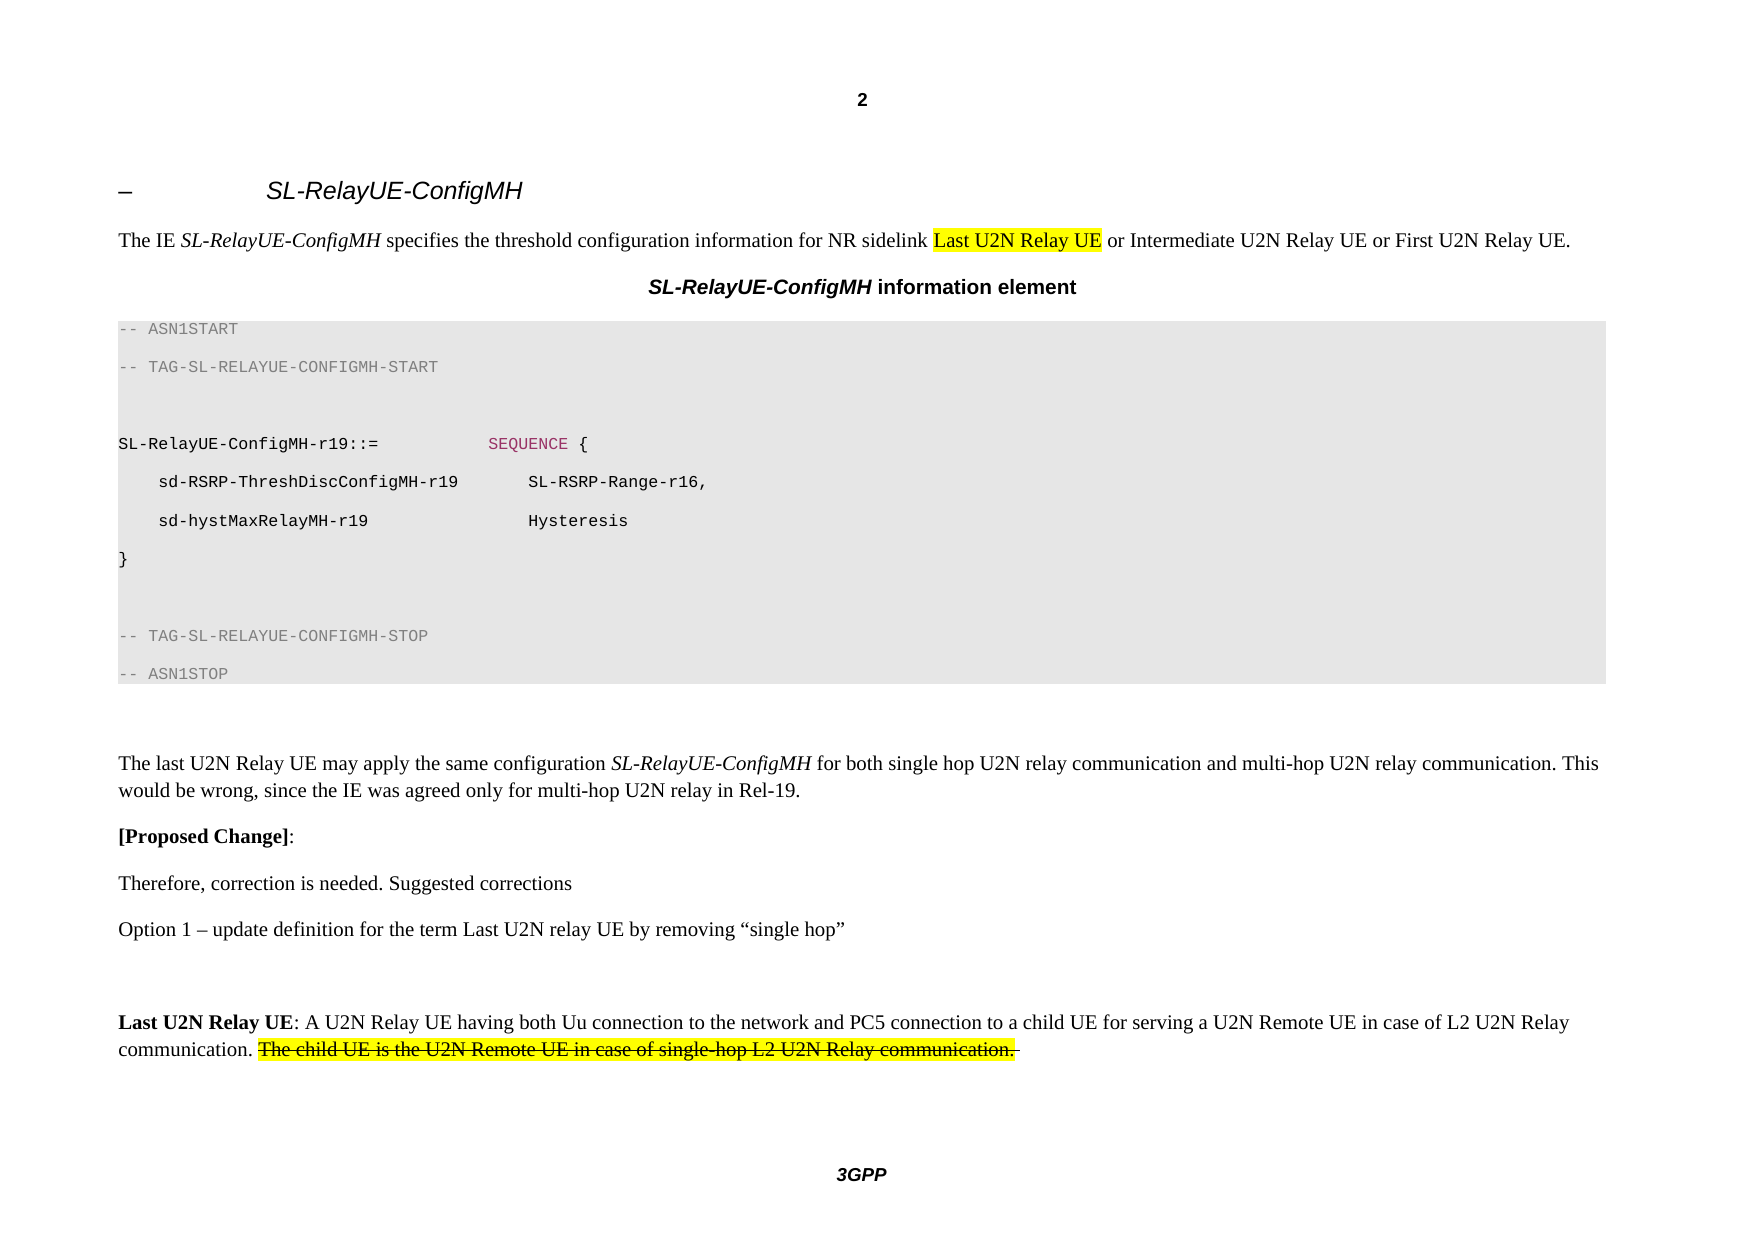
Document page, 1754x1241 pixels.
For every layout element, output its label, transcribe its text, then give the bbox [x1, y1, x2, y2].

text -- TAG-SL-RELAYUE-CONFIGMH-STOP [118, 627, 1606, 646]
text The IE SL-RelayUE-ConfigMH specifies the threshold configuration information for NR sidelink Last U2N Relay UE or Intermediate U2N Relay UE or First U2N Relay UE. [118, 228, 933, 252]
text Option 1 – update definition for the term Last U2N relay UE by removing “single hop” [118, 917, 1606, 941]
subtitle – SL-RelayUE-ConfigMH [118, 176, 1606, 205]
text The IE SL-RelayUE-ConfigMH specifies the threshold configuration information for NR sidelink Last U2N Relay UE or Intermediate U2N Relay UE or First U2N Relay UE. [1102, 228, 1606, 252]
text -- ASN1START [118, 321, 1606, 339]
text Last U2N Relay UE: A U2N Relay UE having both Uu connection to the network and PC5 connection to a child UE for serving a U2N Remote UE in case of L2 U2N Relay communication. The child UE is the U2N Remote UE in case of single-hop L2 U2N Relay communication. [118, 1010, 1606, 1061]
text sd-RSRP-ThreshDiscConfigMH-r19 SL-RSRP-Range-r16, [118, 474, 1606, 493]
text SL-RelayUE-ConfigMH-r19::= SEQUENCE { [118, 436, 1606, 454]
text The last U2N Relay UE may apply the same configuration SL-RelayUE-ConfigMH for both single hop U2N relay communication and multi-hop U2N relay communication. This would be wrong, since the IE was agreed only for multi-hop U2N relay in Rel-19. [118, 750, 1606, 802]
text [Proposed Change]: [118, 824, 1606, 848]
text SL-RelayUE-ConfigMH information element [118, 274, 1606, 298]
text -- TAG-SL-RELAYUE-CONFIGMH-START [118, 359, 1606, 378]
text } [118, 551, 1606, 569]
text -- ASN1STOP [118, 666, 1606, 684]
text sd-hystMaxRelayMH-r19 Hysteresis [118, 512, 1606, 531]
text Therefore, correction is needed. Suggested corrections [118, 871, 1606, 895]
